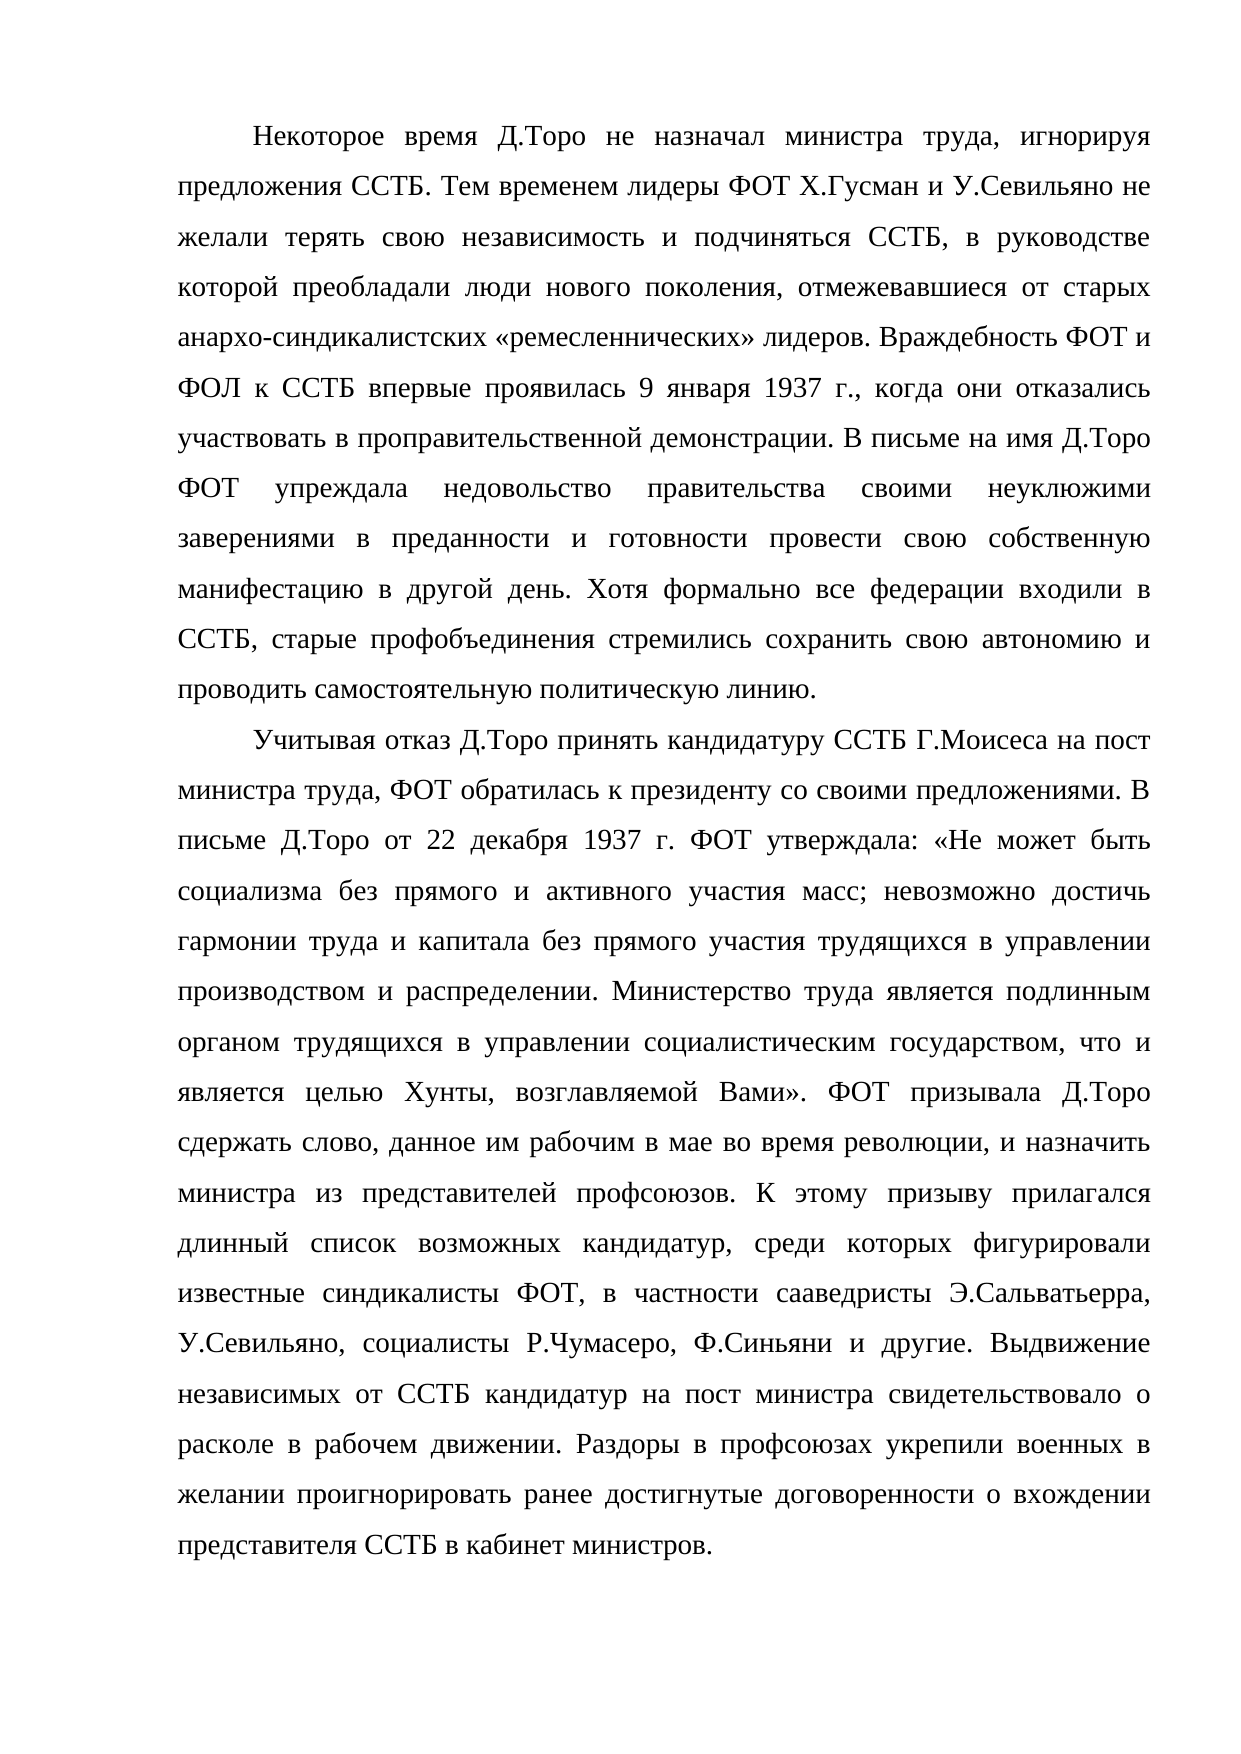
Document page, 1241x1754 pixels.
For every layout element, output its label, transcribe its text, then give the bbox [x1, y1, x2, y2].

text Некоторое время Д.Торо не назначал министра труда, игнорируя предложения ССТБ. Тем временем лидеры ФОТ Х.Гусман и У.Севильяно не желали терять свою независимость и подчиняться ССТБ, в руководстве которой преобладали люди нового поколения, отмежевавшиеся от старых анархо-синдикалистских «ремесленнических» лидеров. Враждебность ФОТ и ФОЛ к ССТБ впервые проявилась 9 января 1937 г., когда они отказались участвовать в проправительственной демонстрации. В письме на имя Д.Торо ФОТ упреждала недовольство правительства своими неуклюжими заверениями в преданности и готовности провести свою собственную манифестацию в другой день. Хотя формально все федерации входили в ССТБ, старые профобъединения стремились сохранить свою автономию и проводить самостоятельную политическую линию. [177, 118, 1152, 705]
text Учитывая отказ Д.Торо принять кандидатуру ССТБ Г.Моисеса на пост министра труда, ФОТ обратилась к президенту со своими предложениями. В письме Д.Торо от 22 декабря 1937 г. ФОТ утверждала: «Не может быть социализма без прямого и активного участия масс; невозможно достичь гармонии труда и капитала без прямого участия трудящихся в управлении производством и распределении. Министерство труда является подлинным органом трудящихся в управлении социалистическим государством, что и является целью Хунты, возглавляемой Вами». ФОТ призывала Д.Торо сдержать слово, данное им рабочим в мае во время революции, и назначить министра из представителей профсоюзов. К этому призыву прилагался длинный список возможных кандидатур, среди которых фигурировали известные синдикалисты ФОТ, в частности сааведристы Э.Сальватьерра, У.Севильяно, социалисты Р.Чумасеро, Ф.Синьяни и другие. Выдвижение независимых от ССТБ кандидатур на пост министра свидетельствовало о расколе в рабочем движении. Раздоры в профсоюзах укрепили военных в желании проигнорировать ранее достигнутые договоренности о вхождении представителя ССТБ в кабинет министров. [177, 722, 1152, 1560]
